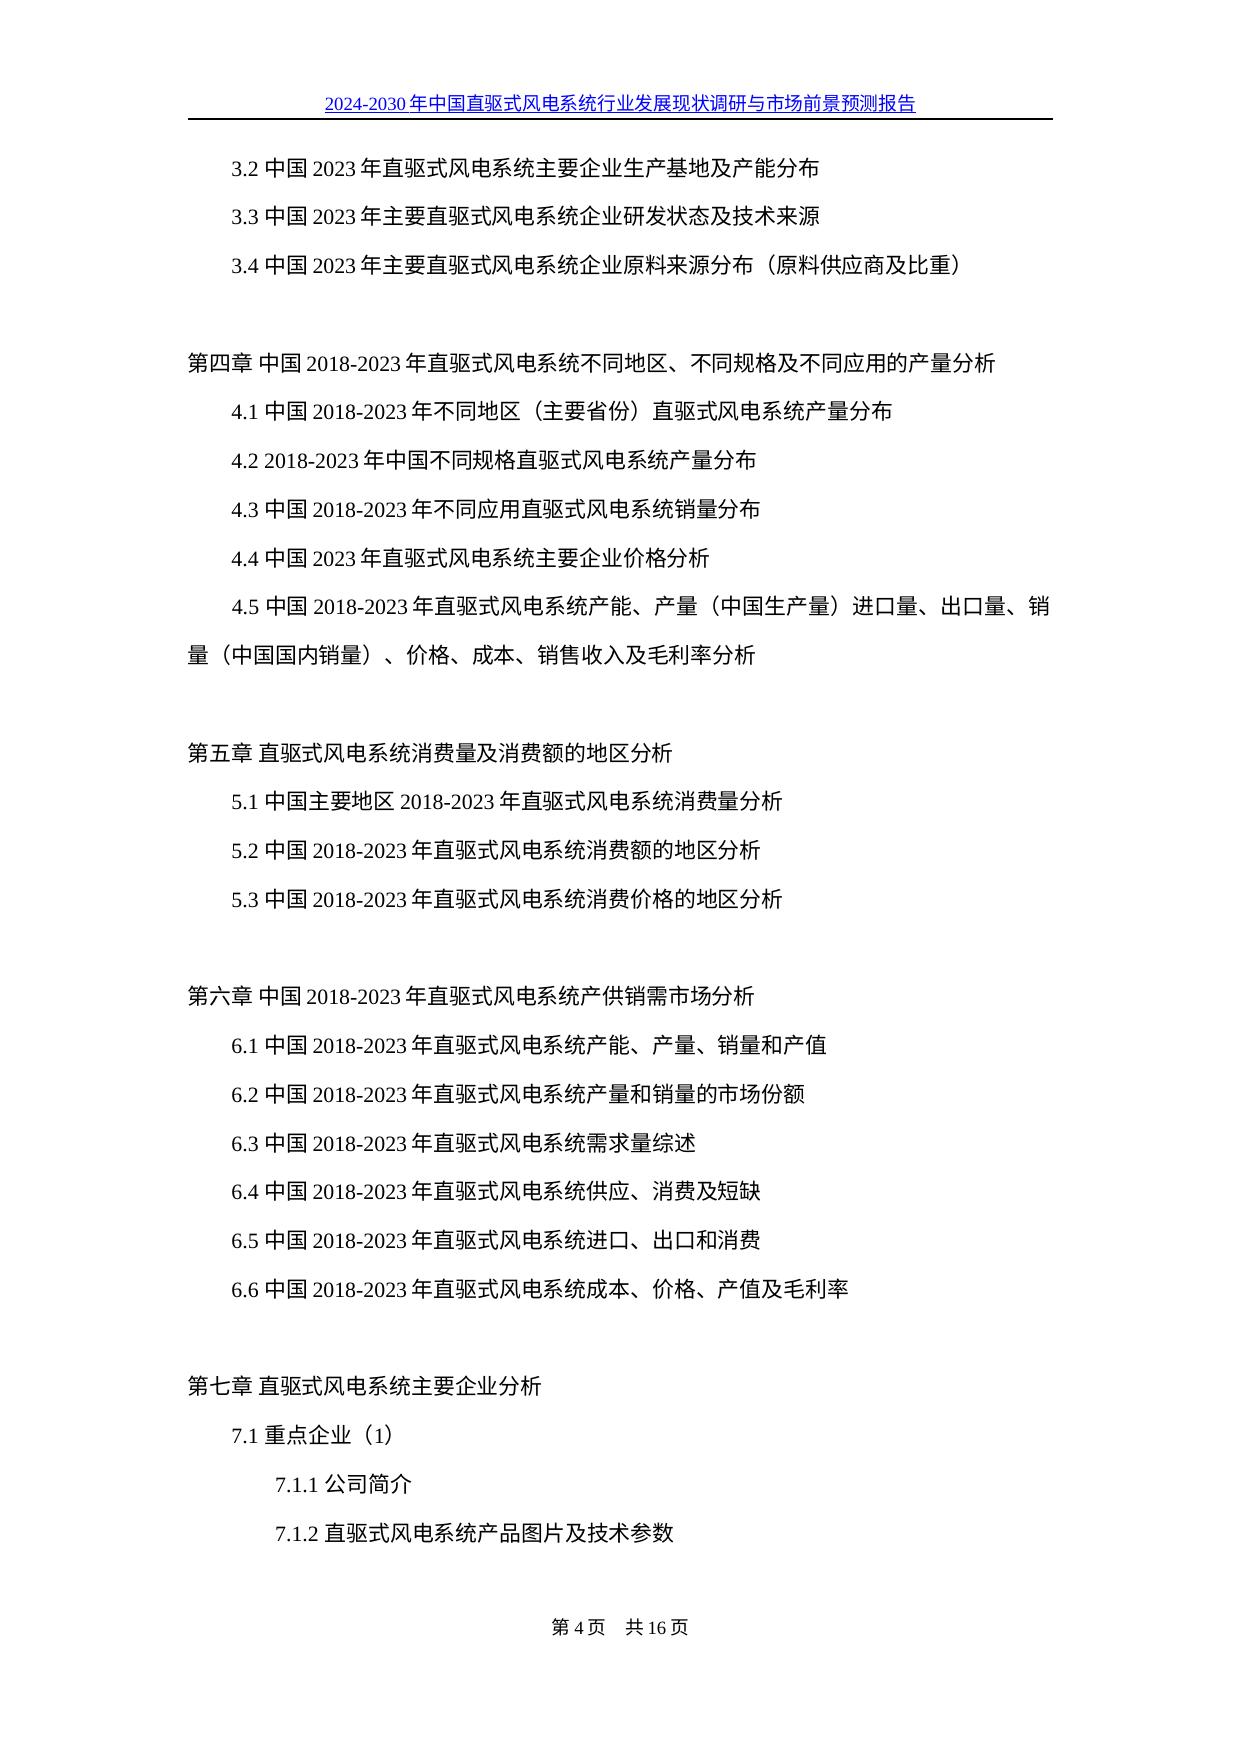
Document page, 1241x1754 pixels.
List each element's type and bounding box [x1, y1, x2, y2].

text [187, 150, 1053, 1548]
